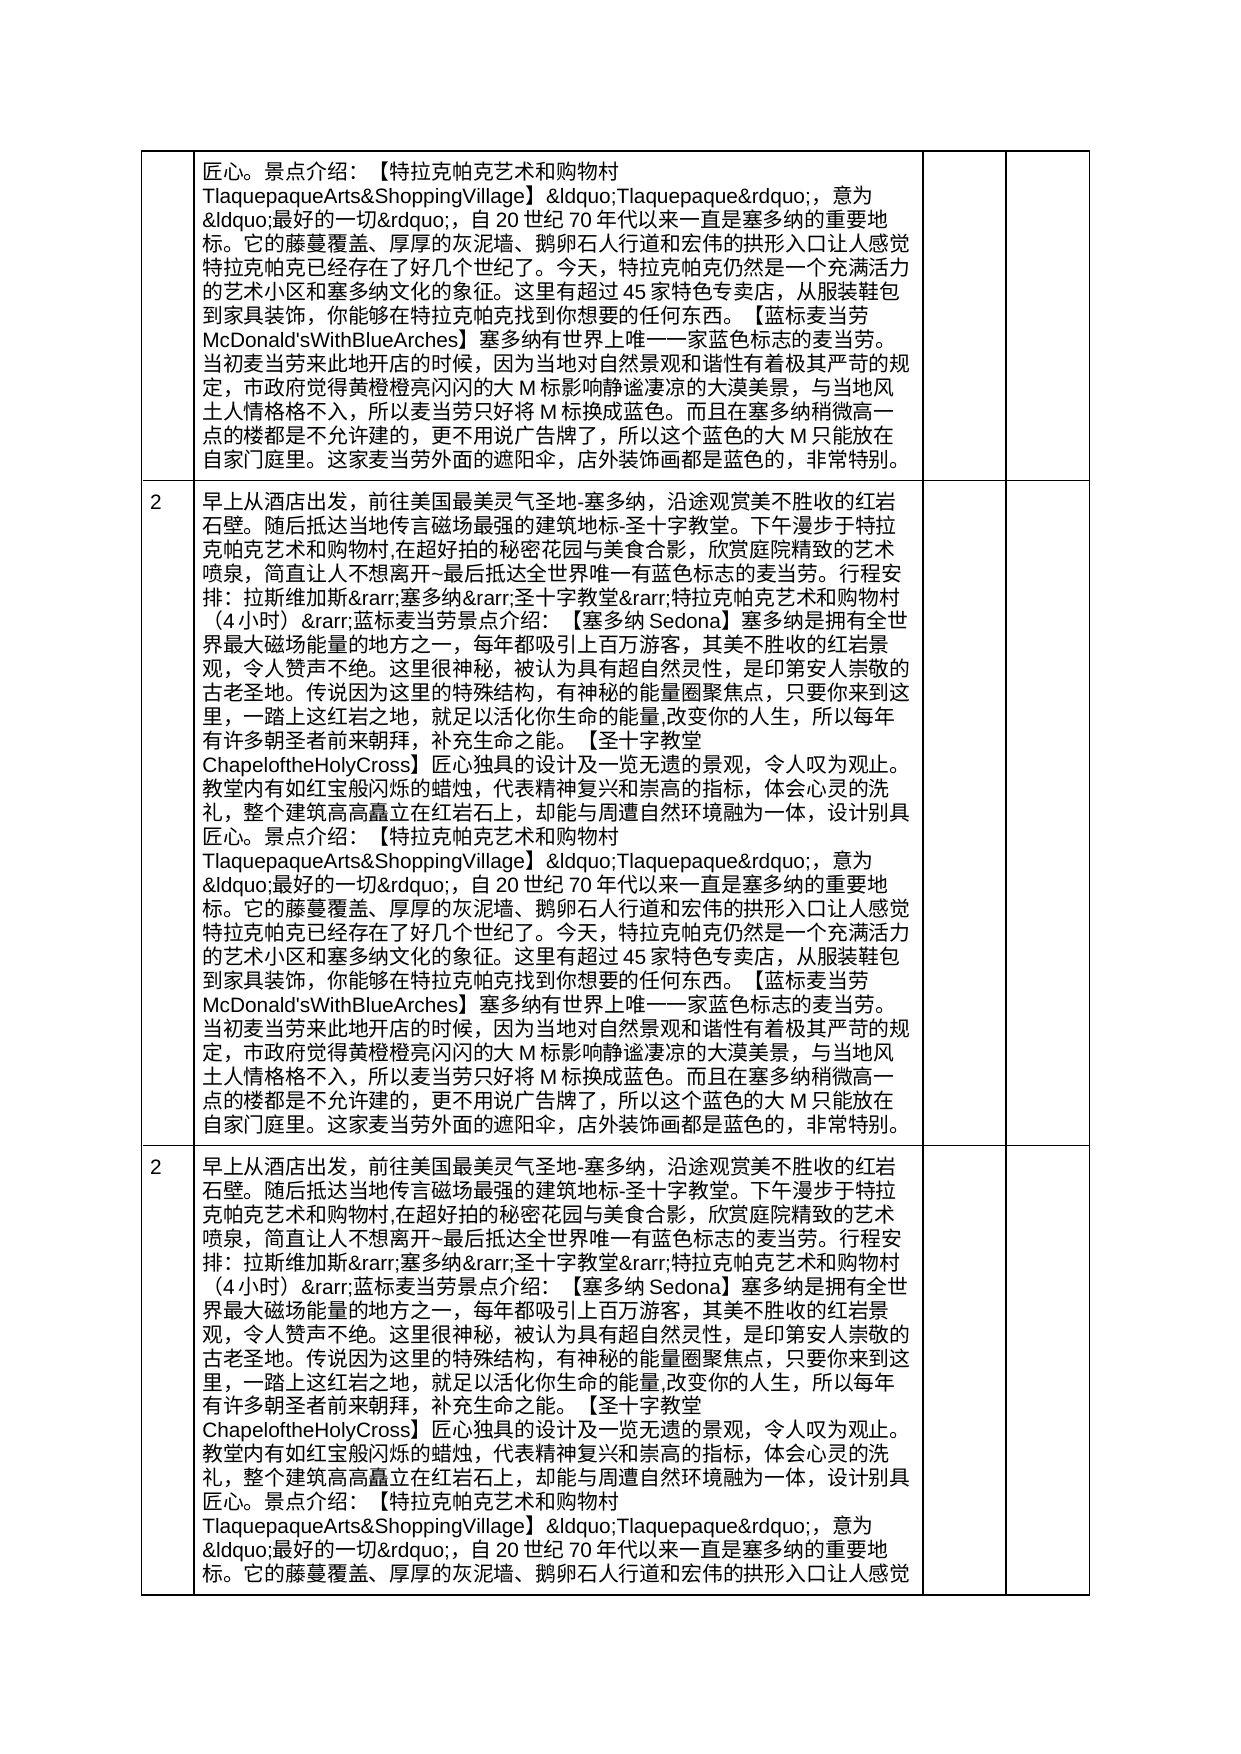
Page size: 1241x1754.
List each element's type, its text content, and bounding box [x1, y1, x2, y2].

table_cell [195, 1146, 922, 1594]
table_cell [924, 152, 1005, 480]
table_cell 2 [142, 481, 193, 1145]
table_cell [924, 1146, 1005, 1594]
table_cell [195, 152, 922, 480]
table_cell [1007, 1146, 1089, 1594]
table_cell [924, 481, 1005, 1145]
table_cell 2 [142, 152, 193, 480]
table_cell [1007, 152, 1089, 480]
table_cell 2 [142, 1146, 193, 1594]
table_cell [1007, 481, 1089, 1145]
